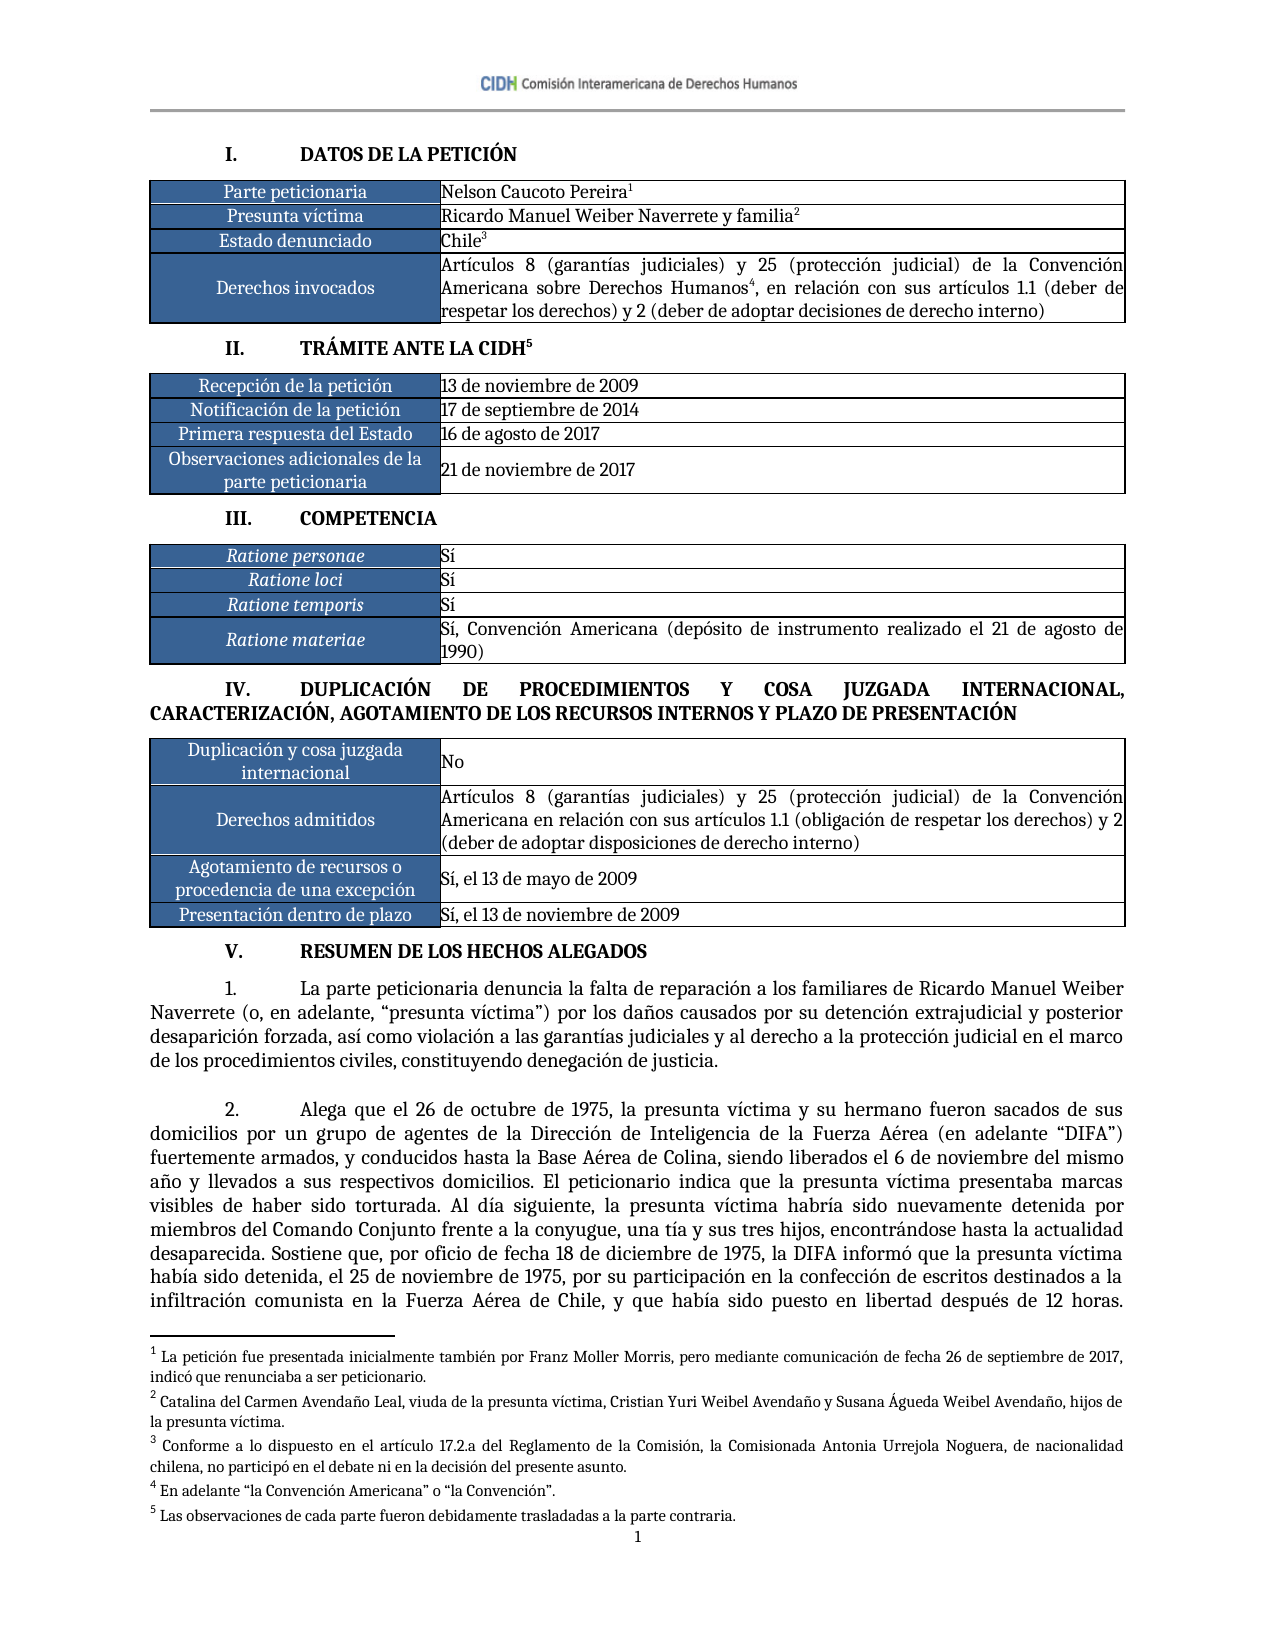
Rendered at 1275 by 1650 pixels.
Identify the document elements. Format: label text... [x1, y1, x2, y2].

picture [475, 75, 800, 93]
table_header Ratione personae [151, 545, 440, 567]
table_cell Derechos invocados [151, 254, 440, 322]
table_header Duplicación y cosa juzgada internacional [151, 739, 440, 784]
table_header No [441, 739, 1124, 784]
table_header Recepción de la petición [151, 374, 440, 397]
table_cell Artículos 8 (garantías judiciales) y 25 (protección judicial) de la Convención Americana sobre Derechos Humanos, en relación con sus artículos 1.1 (deber de respetar los derechos) y 2 (deber de adoptar decisiones de derecho interno) [441, 254, 1124, 322]
table_cell Sí [441, 569, 1124, 592]
text II. TRÁMITE ANTE LA CIDH [150, 336, 1125, 360]
table_cell Notificación de la petición [151, 399, 440, 421]
table_cell Ratione loci [151, 569, 440, 592]
table_cell Sí, el 13 de noviembre de 2009 [441, 903, 1124, 926]
table_cell Observaciones adicionales de la parte peticionaria [151, 447, 440, 493]
table_cell Artículos 8 (garantías judiciales) y 25 (protección judicial) de la Convención Americana en relación con sus artículos 1.1 (obligación de respetar los derechos) y 2 (deber de adoptar disposiciones de derecho interno) [441, 786, 1124, 854]
table_cell Agotamiento de recursos o procedencia de una excepción [151, 856, 440, 902]
table_cell Sí, Convención Americana (depósito de instrumento realizado el 21 de agosto de 1990) [441, 618, 1124, 663]
table_cell 16 de agosto de 2017 [441, 423, 1124, 446]
table_header 13 de noviembre de 2009 [441, 374, 1124, 397]
table_cell Sí, el 13 de mayo de 2009 [441, 856, 1124, 902]
text III. COMPETENCIA [150, 507, 1125, 531]
text I. DATOS DE LA PETICIÓN [150, 143, 1125, 167]
text IV. DUPLICACIÓN DE PROCEDIMIENTOS Y COSA JUZGADA INTERNACIONAL, CARACTERIZACIÓN, AGOTAMIENTO DE LOS RECURSOS INTERNOS Y PLAZO DE PRESENTACIÓN [150, 677, 1125, 725]
table_header Nelson Caucoto Pereira [441, 181, 1124, 203]
table_cell Chile [441, 230, 1124, 252]
table_cell Estado denunciado [151, 230, 440, 252]
table_cell Sí [441, 593, 1124, 616]
table_cell Ratione materiae [151, 618, 440, 663]
table_cell 17 de septiembre de 2014 [441, 399, 1124, 421]
table_cell Ricardo Manuel Weiber Naverrete y familia [441, 205, 1124, 228]
table_cell Primera respuesta del Estado [151, 423, 440, 446]
table_header Parte peticionaria [151, 181, 440, 203]
text V. RESUMEN DE LOS HECHOS ALEGADOS [150, 940, 1125, 964]
table_cell Ratione temporis [151, 593, 440, 616]
table_cell [151, 205, 440, 228]
table_cell 21 de noviembre de 2017 [441, 447, 1124, 493]
table_header Sí [441, 545, 1124, 567]
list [150, 1097, 1125, 1313]
table_cell Presentación dentro de plazo [151, 903, 440, 926]
table_cell Derechos admitidos [151, 786, 440, 854]
list La parte peticionaria denuncia la falta de reparación a los familiares de Ricardo Manuel Weiber Naverrete (o, en adelante, “presunta víctima”) por los daños causados por su detención extrajudicial y posterior desaparición forzada, así como violación a las garantías judiciales y al derecho a la protección judicial en el marco de los procedimientos civiles, constituyendo denegación de justicia. [150, 977, 1125, 1072]
